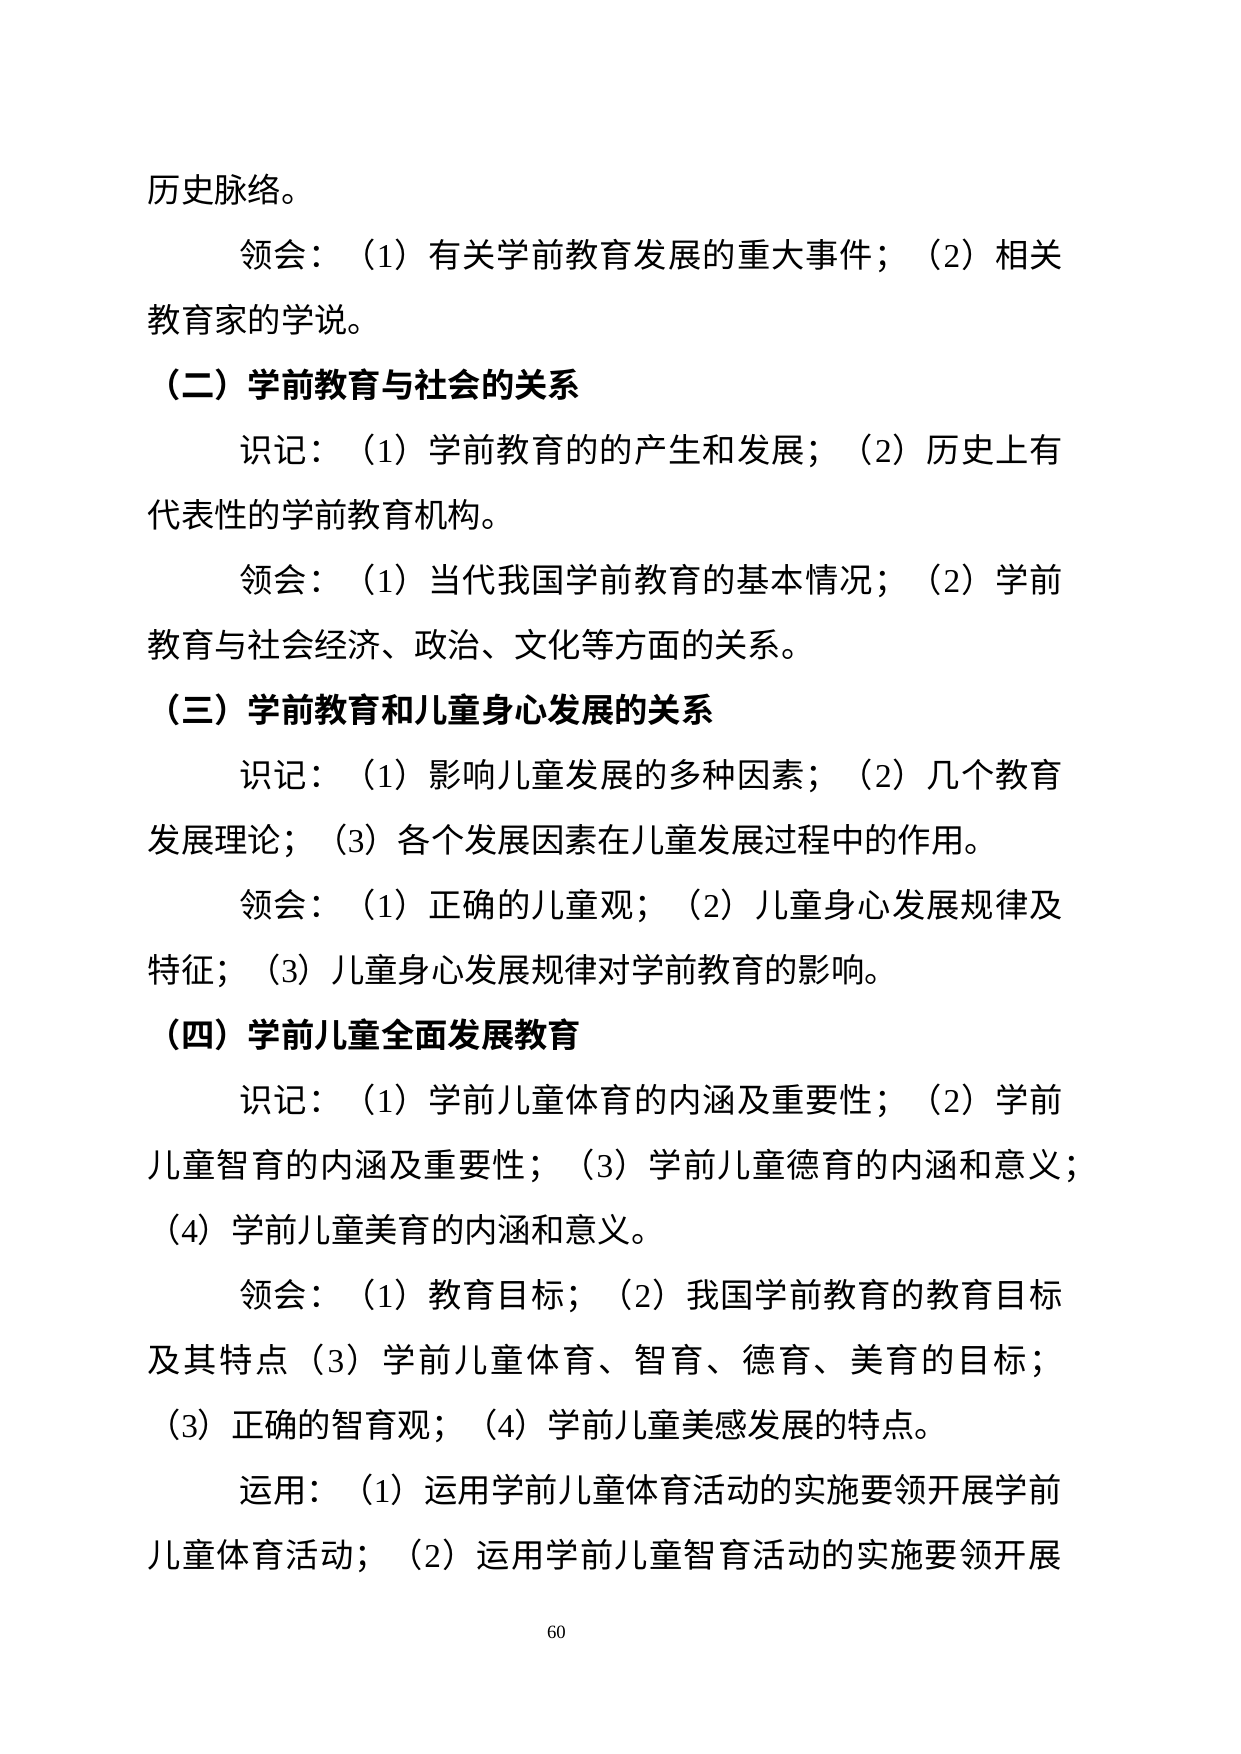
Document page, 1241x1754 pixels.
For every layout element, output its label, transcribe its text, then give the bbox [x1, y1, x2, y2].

text 领会：（1）教育目标；（2）我国学前教育的教育目标及其特点（3）学前儿童体育、智育、德育、美育的目标；（3）正确的智育观；（4）学前儿童美感发展的特点。 [148, 1260, 1063, 1455]
text 领会：（1）有关学前教育发展的重大事件；（2）相关教育家的学说。 [148, 220, 1063, 350]
text 领会：（1）当代我国学前教育的基本情况；（2）学前教育与社会经济、政治、文化等方面的关系。 [148, 545, 1063, 675]
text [148, 155, 1063, 220]
subtitle 学前教育和儿童身心发展的关系 [148, 675, 1063, 740]
text 识记：（1）影响儿童发展的多种因素；（2）几个教育发展理论；（3）各个发展因素在儿童发展过程中的作用。 [148, 740, 1063, 870]
text 识记：（1）学前教育的的产生和发展；（2）历史上有代表性的学前教育机构。 [148, 415, 1063, 545]
text 领会：（1）正确的儿童观；（2）儿童身心发展规律及特征；（3）儿童身心发展规律对学前教育的影响。 [148, 870, 1063, 1000]
subtitle 学前儿童全面发展教育 [148, 1000, 1063, 1065]
subtitle 学前教育与社会的关系 [148, 350, 1063, 415]
text 识记：（1）学前儿童体育的内涵及重要性；（2）学前儿童智育的内涵及重要性；（3）学前儿童德育的内涵和意义；（4）学前儿童美育的内涵和意义。 [148, 1065, 1063, 1260]
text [148, 1455, 1063, 1585]
